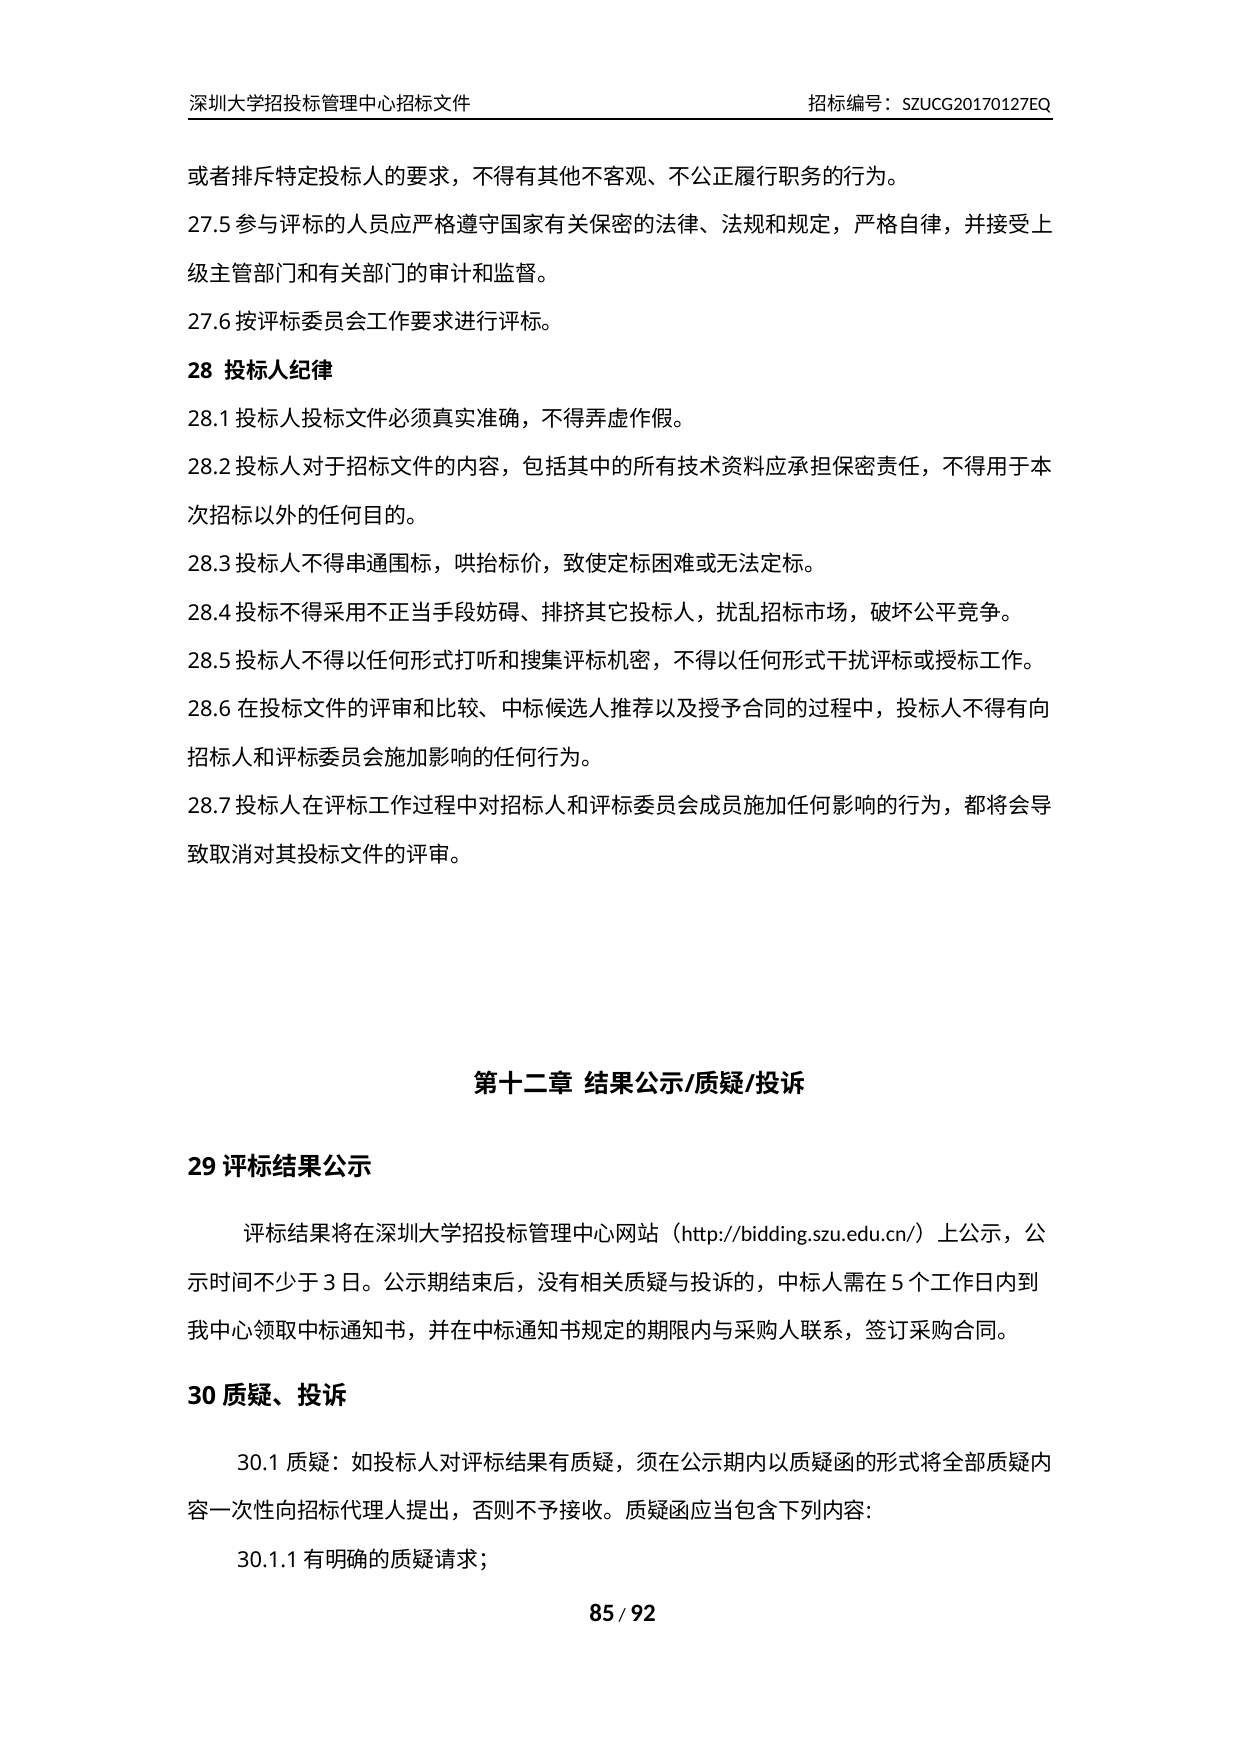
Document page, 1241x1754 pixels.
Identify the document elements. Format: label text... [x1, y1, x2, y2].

text 第十二章 结果公示/质疑/投诉 [225, 1049, 1053, 1114]
text 28.7投标人在评标工作过程中对招标人和评标委员会成员施加任何影响的行为，都将会导致取消对其投标文件的评审。 [187, 788, 1053, 869]
text 30.1.1有明确的质疑请求； [187, 1541, 1053, 1574]
text 28.4投标不得采用不正当手段妨碍、排挤其它投标人，扰乱招标市场，破坏公平竞争。 [187, 594, 1053, 627]
text 27.6按评标委员会工作要求进行评标。 [187, 304, 1053, 336]
text 30.1 质疑：如投标人对评标结果有质疑，须在公示期内以质疑函的形式将全部质疑内容一次性向招标代理人提出，否则不予接收。质疑函应当包含下列内容: [187, 1444, 1053, 1526]
text 28.3投标人不得串通围标，哄抬标价，致使定标困难或无法定标。 [187, 546, 1053, 578]
text 30 质疑、投诉 [187, 1361, 1053, 1426]
text 27.5参与评标的人员应严格遵守国家有关保密的法律、法规和规定，严格自律，并接受上级主管部门和有关部门的审计和监督。 [187, 207, 1053, 288]
text 评标结果将在深圳大学招投标管理中心网站（http://bidding.szu.edu.cn/）上公示，公示时间不少于3日。公示期结束后，没有相关质疑与投诉的，中标人需在5个工作日内到我中心领取中标通知书，并在中标通知书规定的期限内与采购人联系，签订采购合同。 [187, 1215, 1053, 1345]
text 28.1投标人投标文件必须真实准确，不得弄虚作假。 [187, 401, 1053, 433]
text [187, 158, 1053, 191]
text 28.2投标人对于招标文件的内容，包括其中的所有技术资料应承担保密责任，不得用于本次招标以外的任何目的。 [187, 449, 1053, 530]
text 29 评标结果公示 [187, 1132, 1053, 1197]
text 28.5投标人不得以任何形式打听和搜集评标机密，不得以任何形式干扰评标或授标工作。 [187, 643, 1053, 675]
text 28 投标人纪律 [187, 352, 1053, 385]
text 28.6 在投标文件的评审和比较、中标候选人推荐以及授予合同的过程中，投标人不得有向招标人和评标委员会施加影响的任何行为。 [187, 691, 1053, 772]
